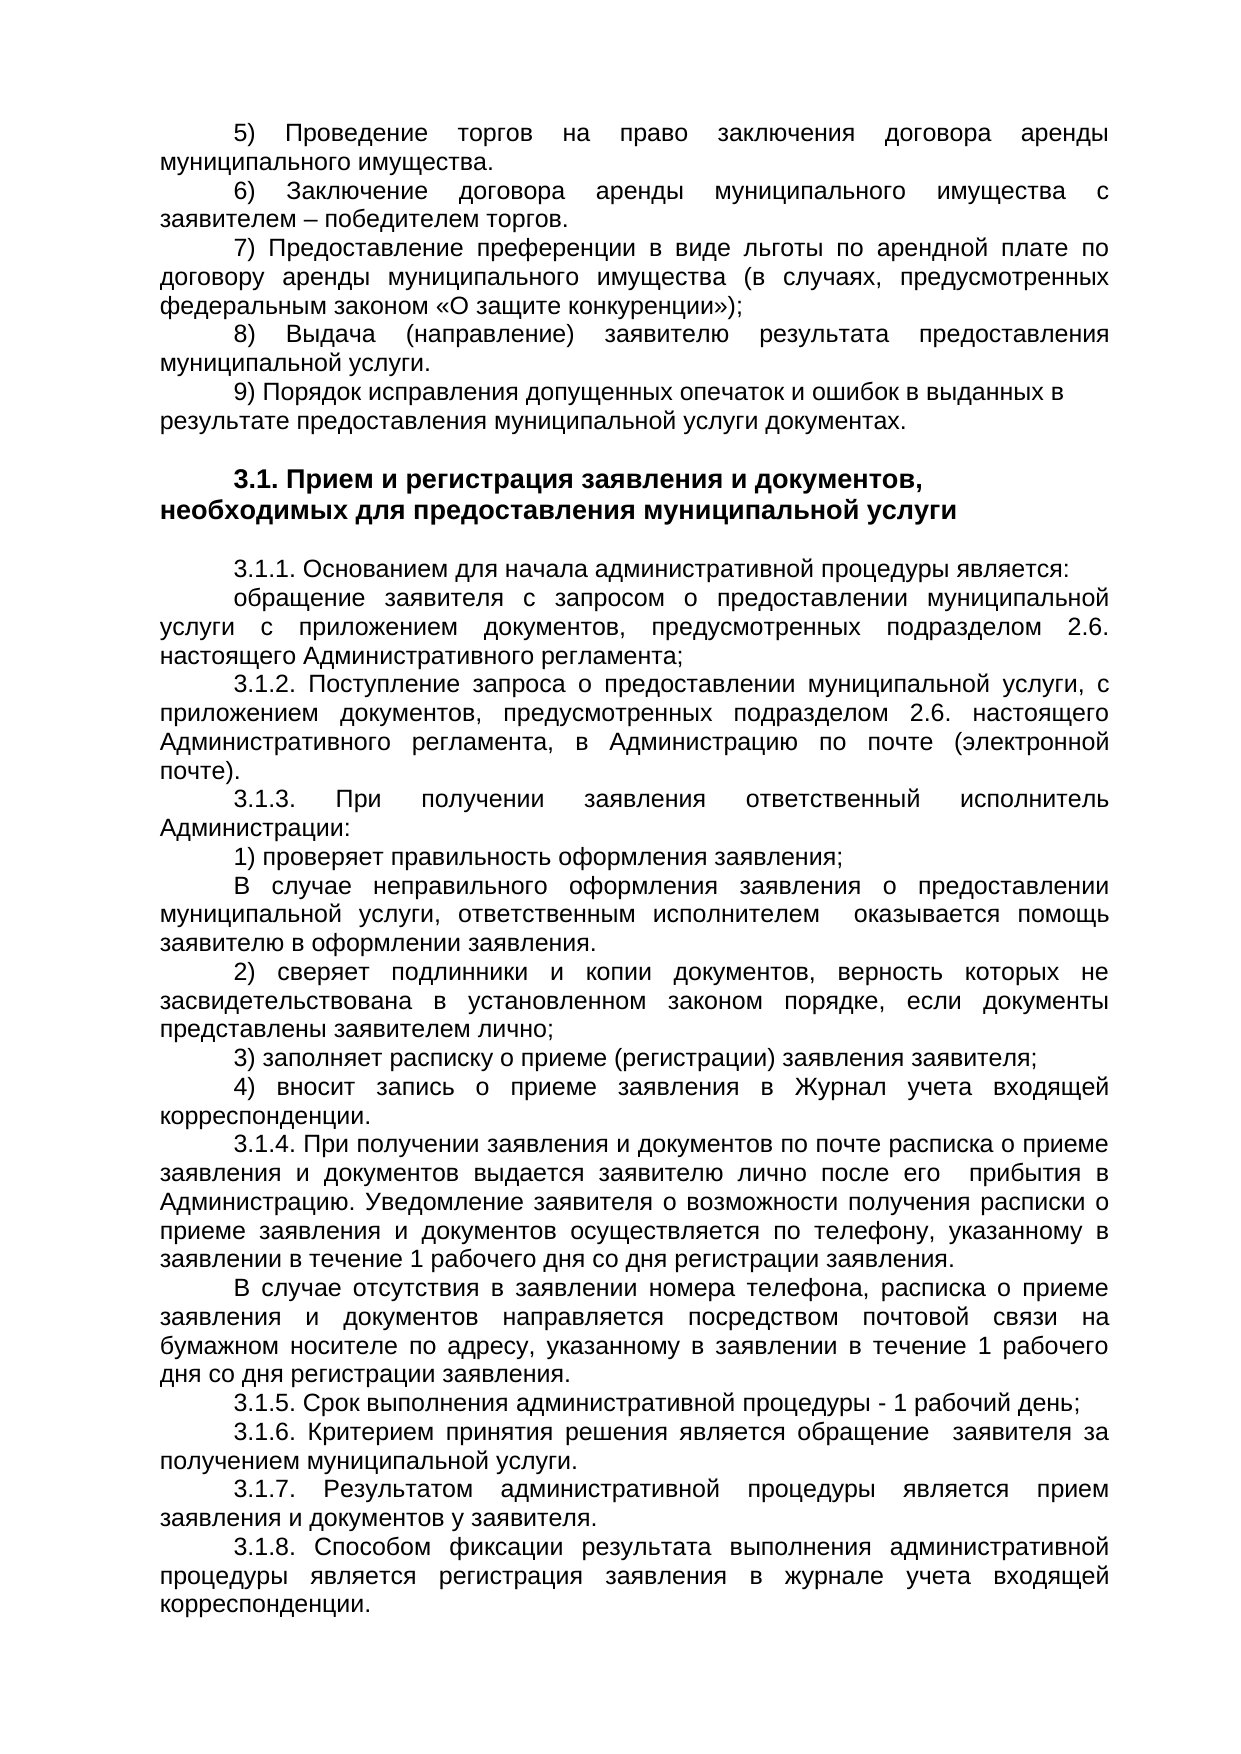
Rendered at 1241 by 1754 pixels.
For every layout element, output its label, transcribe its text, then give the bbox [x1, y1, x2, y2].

text 3.1.7. Результатом административной процедуры является прием заявления и документов у заявителя. [159, 1474, 1110, 1532]
text 3.1.5. Срок выполнения административной процедуры - 1 рабочий день; [159, 1388, 1110, 1417]
text В случае отсутствия в заявлении номера телефона, расписка о приеме заявления и документов направляется посредством почтовой связи на бумажном носителе по адресу, указанному в заявлении в течение 1 рабочего дня со дня регистрации заявления. [159, 1273, 1110, 1388]
text 3.1.2. Поступление запроса о предоставлении муниципальной услуги, с приложением документов, предусмотренных подразделом 2.6. настоящего Административного регламента, в Администрацию по почте (электронной почте). [159, 669, 1110, 784]
text обращение заявителя с запросом о предоставлении муниципальной услуги с приложением документов, предусмотренных подразделом 2.6. настоящего Административного регламента; [159, 583, 1110, 669]
text 3.1.1. Основанием для начала административной процедуры является: [159, 554, 1110, 583]
text 5) Проведение торгов на право заключения договора аренды муниципального имущества. [159, 118, 1110, 176]
text 3.1.3. При получении заявления ответственный исполнитель Администрации: [159, 784, 1110, 842]
text 3.1.6. Критерием принятия решения является обращение заявителя за получением муниципальной услуги. [159, 1417, 1110, 1474]
text 6) Заключение договора аренды муниципального имущества с заявителем – победителем торгов. [159, 176, 1110, 233]
text 8) Выдача (направление) заявителю результата предоставления муниципальной услуги. [159, 319, 1110, 377]
text 3.1.8. Способом фиксации результата выполнения административной процедуры является регистрация заявления в журнале учета входящей корреспонденции. [159, 1532, 1110, 1618]
text 2) сверяет подлинники и копии документов, верность которых не засвидетельствована в установленном законом порядке, если документы представлены заявителем лично; [159, 957, 1110, 1043]
text 4) вносит запись о приеме заявления в Журнал учета входящей корреспонденции. [159, 1072, 1110, 1129]
text 7) Предоставление преференции в виде льготы по арендной плате по договору аренды муниципального имущества (в случаях, предусмотренных федеральным законом «О защите конкуренции»); [159, 233, 1110, 319]
text 3) заполняет расписку о приеме (регистрации) заявления заявителя; [159, 1043, 1110, 1072]
text 3.1.4. При получении заявления и документов по почте расписка о приеме заявления и документов выдается заявителю лично после его прибытия в Администрацию. Уведомление заявителя о возможности получения расписки о приеме заявления и документов осуществляется по телефону, указанному в заявлении в течение 1 рабочего дня со дня регистрации заявления. [159, 1129, 1110, 1273]
text 1) проверяет правильность оформления заявления; [159, 842, 1110, 871]
text 9) Порядок исправления допущенных опечаток и ошибок в выданных в результате предоставления муниципальной услуги документах. [159, 377, 1110, 434]
text В случае неправильного оформления заявления о предоставлении муниципальной услуги, ответственным исполнителем оказывается помощь заявителю в оформлении заявления. [159, 871, 1110, 957]
text 3.1. Прием и регистрация заявления и документов, необходимых для предоставления муниципальной услуги [159, 463, 1110, 526]
